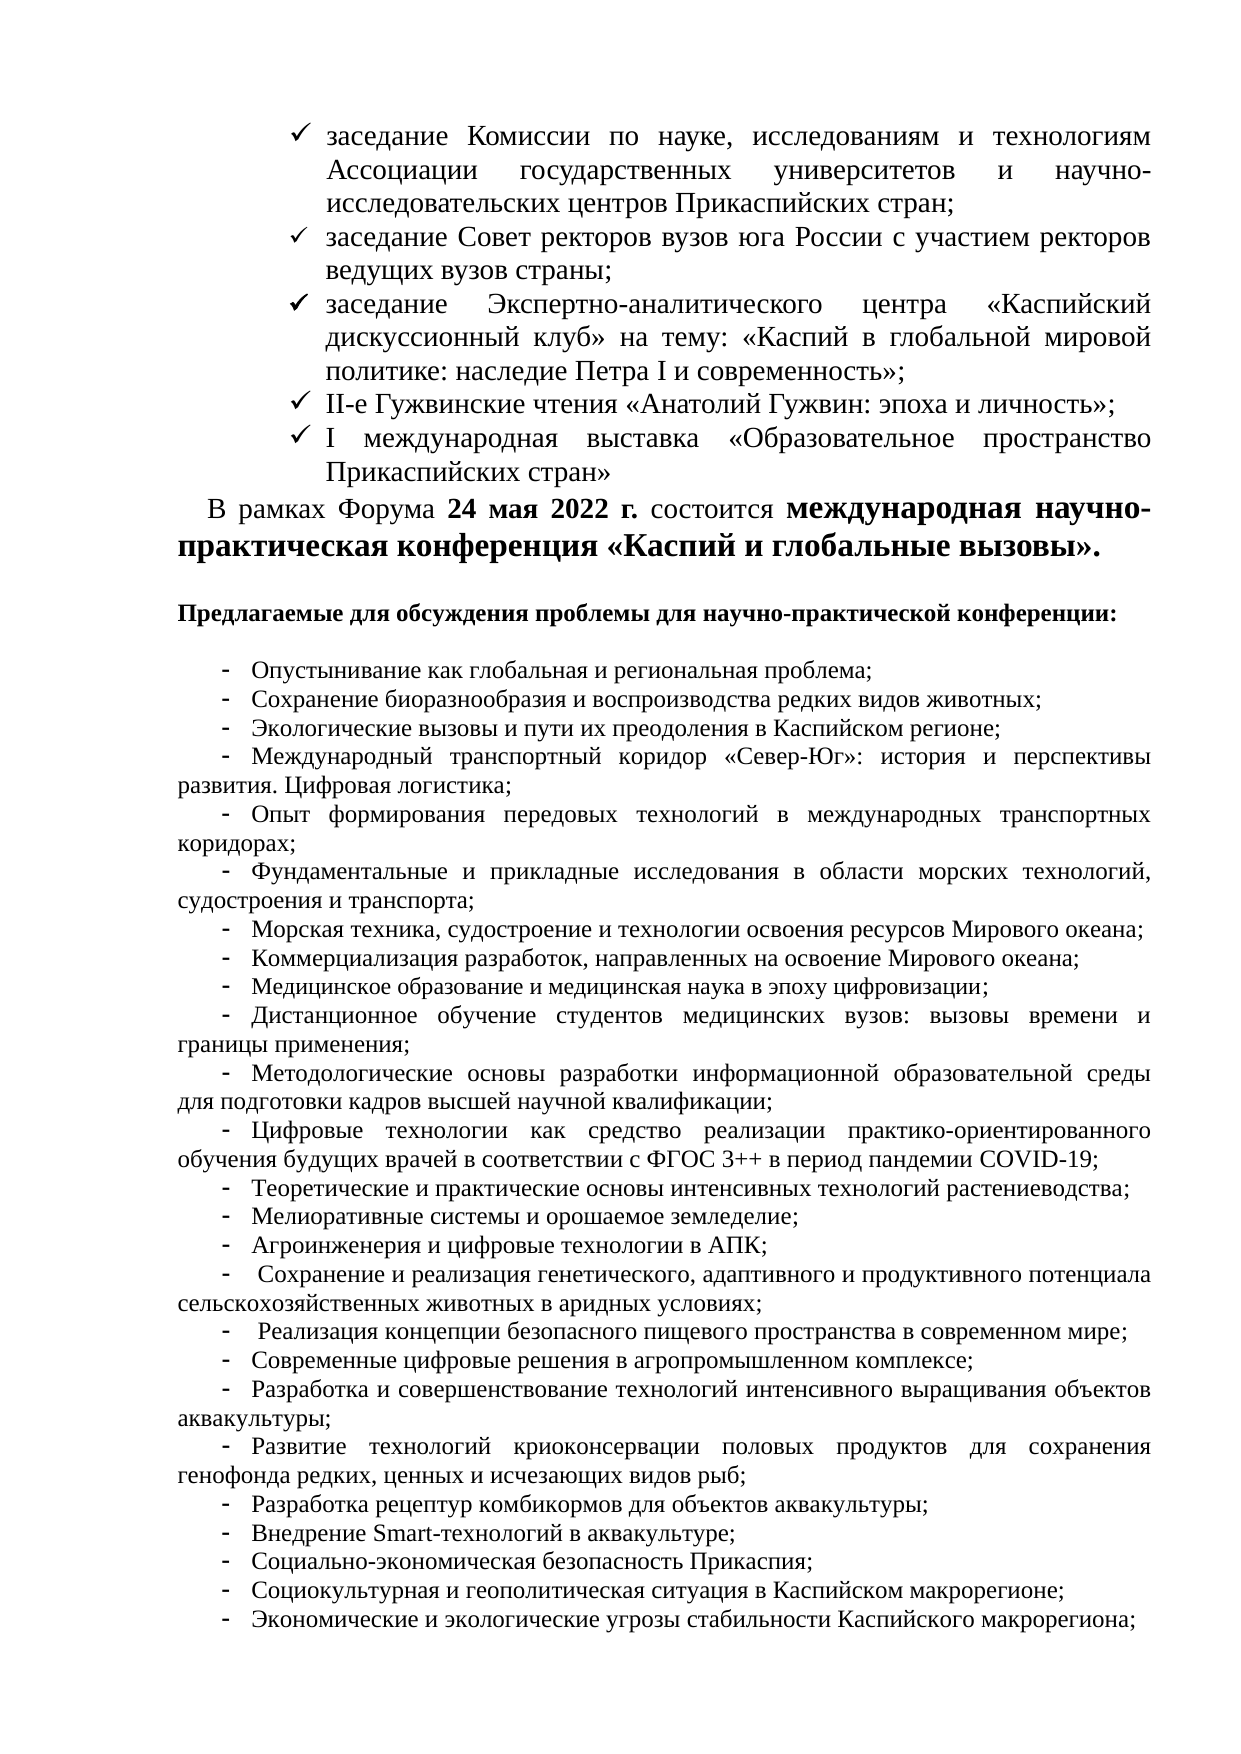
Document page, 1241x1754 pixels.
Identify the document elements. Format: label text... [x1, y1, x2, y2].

list Социокультурная и геополитическая ситуация в Каспийском макрорегионе; [177, 1575, 1152, 1604]
list заседание Совет ректоров вузов юга России с участием ректоров ведущих вузов страны; [288, 219, 1152, 286]
list Мелиоративные системы и орошаемое земледелие; [177, 1201, 1152, 1230]
list Внедрение Smart-технологий в аквакультуре; [177, 1518, 1152, 1546]
list Медицинское образование и медицинская наука в эпоху цифровизации; [177, 971, 1152, 1000]
list II-е Гужвинские чтения «Анатолий Гужвин: эпоха и личность»; [288, 387, 1152, 420]
list Реализация концепции безопасного пищевого пространства в современном мире; [177, 1316, 1152, 1345]
list Опустынивание как глобальная и региональная проблема; [177, 655, 1152, 684]
list Сохранение и реализация генетического, адаптивного и продуктивного потенциала сельскохозяйственных животных в аридных условиях; [177, 1259, 1152, 1316]
list Разработка рецептур комбикормов для объектов аквакультуры; [177, 1489, 1152, 1518]
list Современные цифровые решения в агропромышленном комплексе; [177, 1345, 1152, 1374]
list Опыт формирования передовых технологий в международных транспортных коридорах; [177, 799, 1152, 856]
list Международный транспортный коридор «Север-Юг»: история и перспективы развития. Цифровая логистика; [177, 741, 1152, 799]
list Сохранение биоразнообразия и воспроизводства редких видов животных; [177, 684, 1152, 713]
list Экономические и экологические угрозы стабильности Каспийского макрорегиона; [177, 1604, 1152, 1633]
list Цифровые технологии как средство реализации практико-ориентированного обучения будущих врачей в соответствии с ФГОС 3++ в период пандемии COVID-19; [177, 1115, 1152, 1173]
list Развитие технологий криоконсервации половых продуктов для сохранения генофонда редких, ценных и исчезающих видов рыб; [177, 1431, 1152, 1489]
list Теоретические и практические основы интенсивных технологий растениеводства; [177, 1173, 1152, 1201]
text Предлагаемые для обсуждения проблемы для научно-практической конференции: [177, 598, 1152, 626]
list Методологические основы разработки информационной образовательной среды для подготовки кадров высшей научной квалификации; [177, 1058, 1152, 1115]
list Агроинженерия и цифровые технологии в АПК; [177, 1230, 1152, 1259]
list Коммерциализация разработок, направленных на освоение Мирового океана; [222, 943, 1152, 971]
list Экологические вызовы и пути их преодоления в Каспийском регионе; [177, 713, 1152, 741]
list заседание Комиссии по науке, исследованиям и технологиям Ассоциации государственных университетов и научно-исследовательских центров Прикаспийских стран; [288, 118, 1152, 219]
list Социально-экономическая безопасность Прикаспия; [177, 1546, 1152, 1575]
list Морская техника, судостроение и технологии освоения ресурсов Мирового океана; [222, 914, 1152, 943]
text В рамках Форума 24 мая 2022 г. состоится международная научно-практическая конференция «Каспий и глобальные вызовы». [177, 487, 1152, 564]
list Разработка и совершенствование технологий интенсивного выращивания объектов аквакультуры; [177, 1374, 1152, 1431]
list Фундаментальные и прикладные исследования в области морских технологий, судостроения и транспорта; [177, 856, 1152, 914]
list I международная выставка «Образовательное пространство Прикаспийских стран» [288, 420, 1152, 487]
list Дистанционное обучение студентов медицинских вузов: вызовы времени и границы применения; [177, 1000, 1152, 1058]
list заседание Экспертно-аналитического центра «Каспийский дискуссионный клуб» на тему: «Каспий в глобальной мировой политике: наследие Петра I и современность»; [288, 286, 1152, 387]
